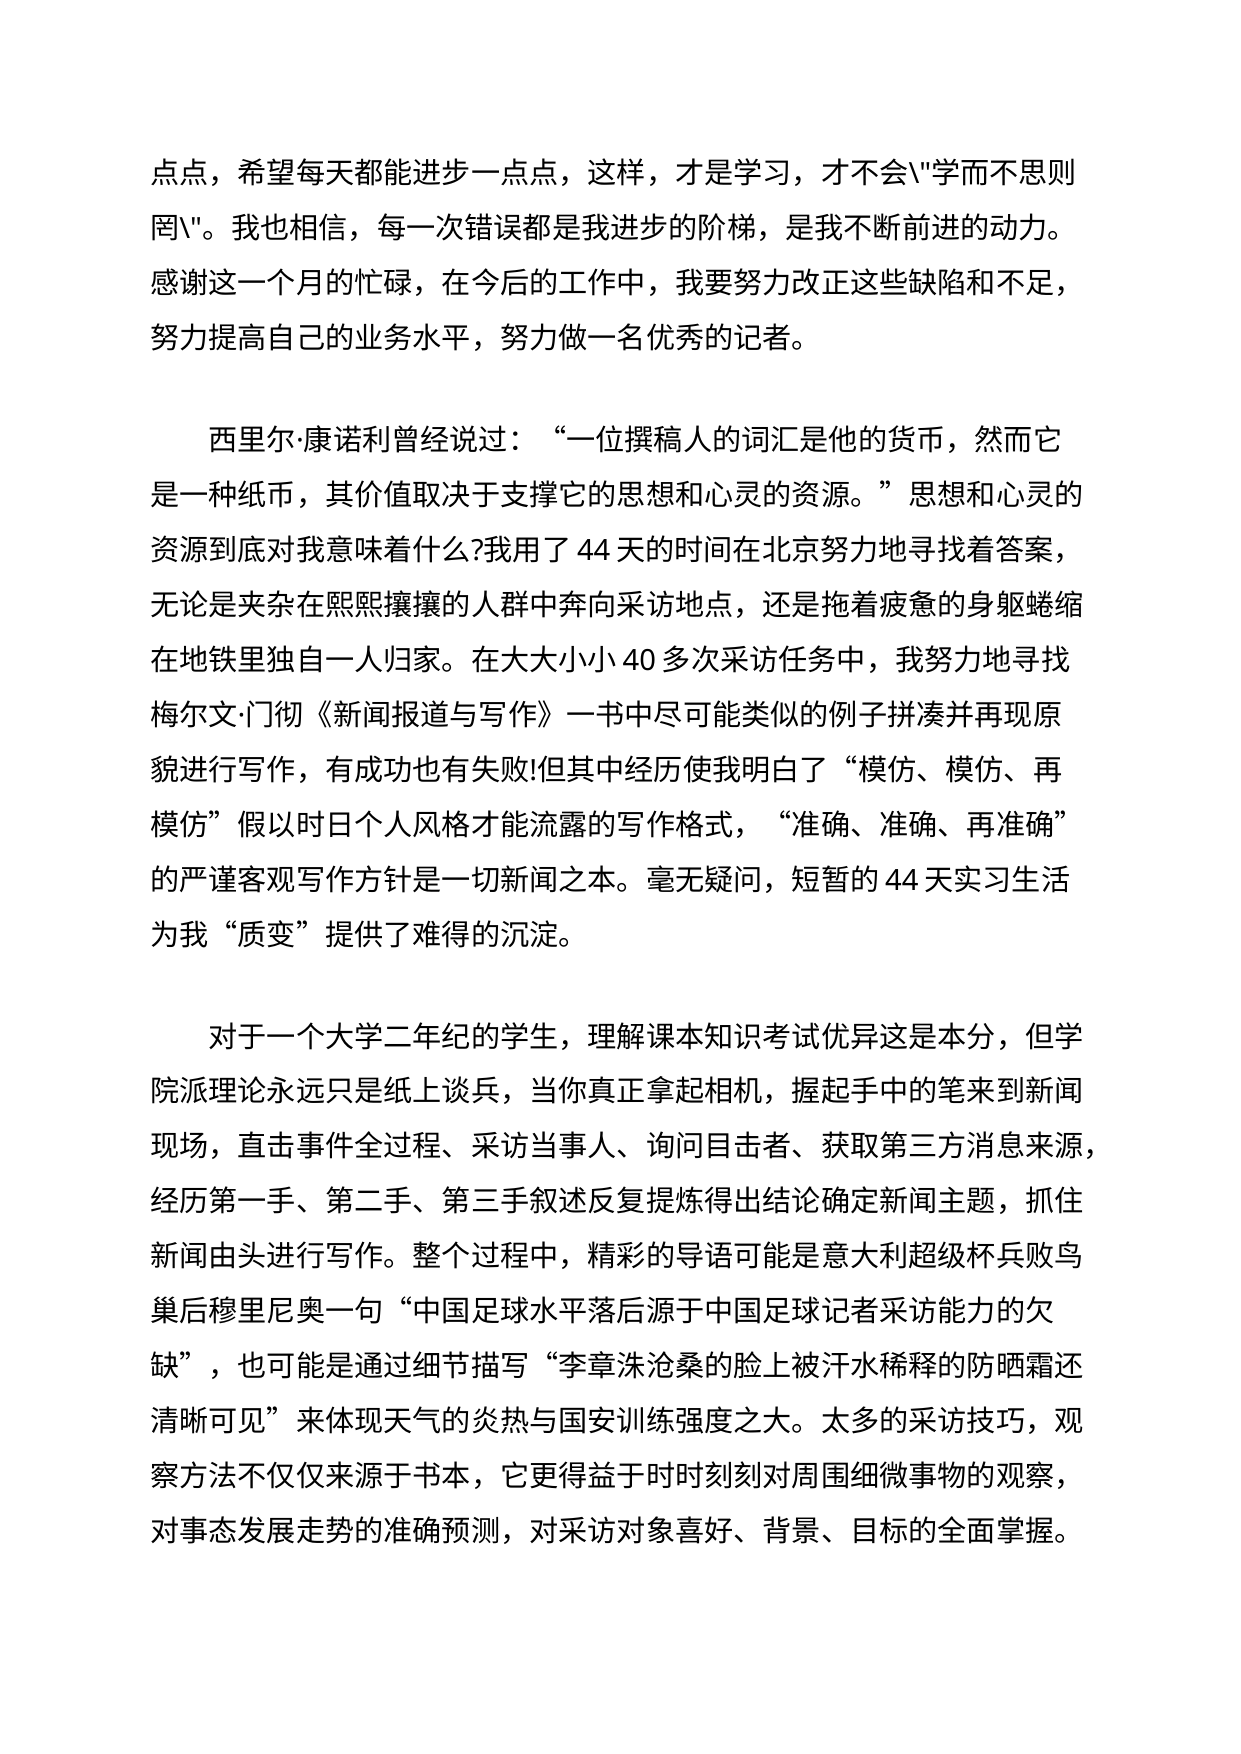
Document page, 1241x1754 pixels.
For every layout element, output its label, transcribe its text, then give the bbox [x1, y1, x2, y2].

text 西里尔·康诺利曾经说过：“一位撰稿人的词汇是他的货币，然而它是一种纸币，其价值取决于支撑它的思想和心灵的资源。”思想和心灵的资源到底对我意味着什么?我用了44天的时间在北京努力地寻找着答案，无论是夹杂在熙熙攘攘的人群中奔向采访地点，还是拖着疲惫的身躯蜷缩在地铁里独自一人归家。在大大小小40多次采访任务中，我努力地寻找梅尔文·门彻《新闻报道与写作》一书中尽可能类似的例子拼凑并再现原貌进行写作，有成功也有失败!但其中经历使我明白了“模仿、模仿、再模仿”假以时日个人风格才能流露的写作格式，“准确、准确、再准确”的严谨客观写作方针是一切新闻之本。毫无疑问，短暂的44天实习生活为我“质变”提供了难得的沉淀。 [150, 417, 1090, 954]
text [150, 1013, 1090, 1549]
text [150, 150, 1090, 357]
